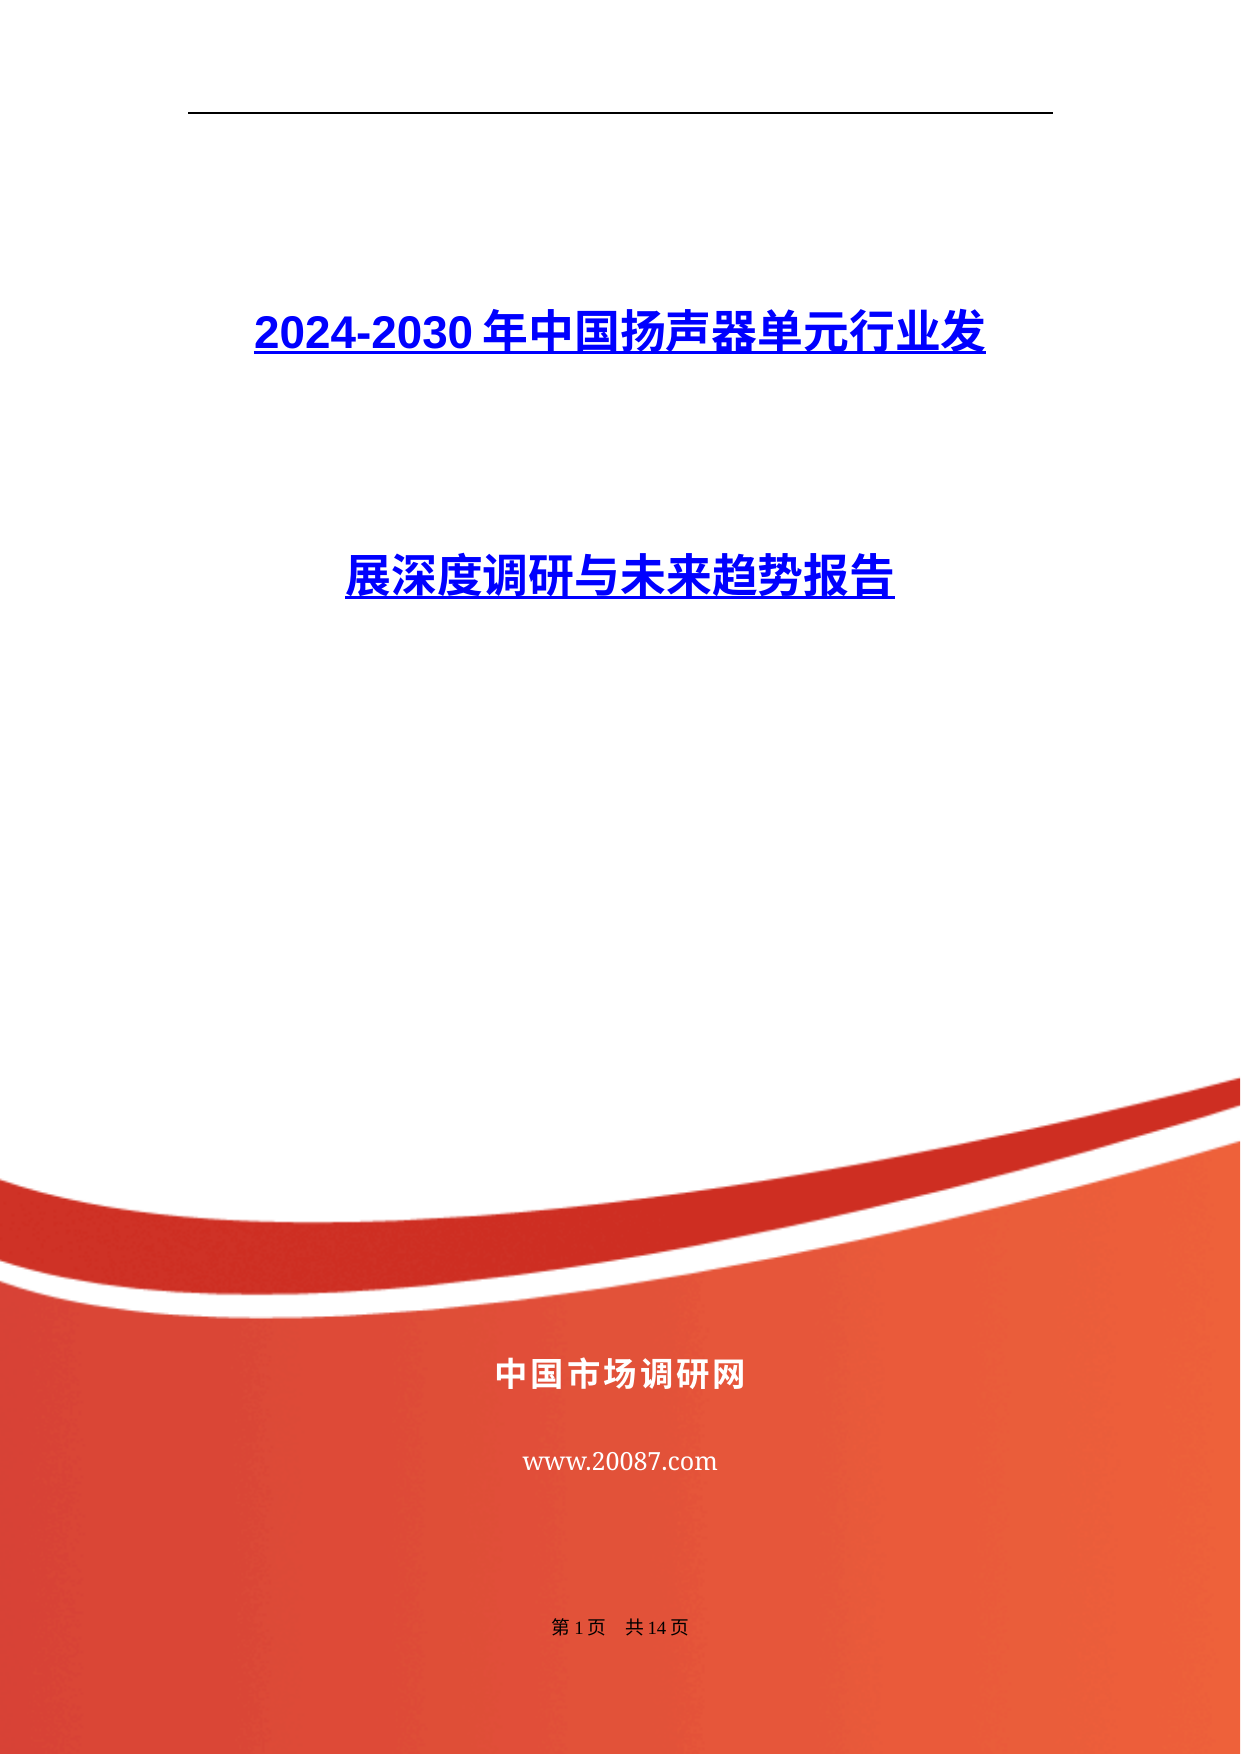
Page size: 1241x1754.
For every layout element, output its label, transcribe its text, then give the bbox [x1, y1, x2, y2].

picture [0, 1006, 1241, 1754]
subtitle 中国市场调研网 [187, 1339, 1053, 1404]
text www.20087.com [187, 1428, 1053, 1493]
table_header 2024-2030年中国扬声器单元行业发展深度调研与未来趋势报告 [188, 207, 1053, 773]
